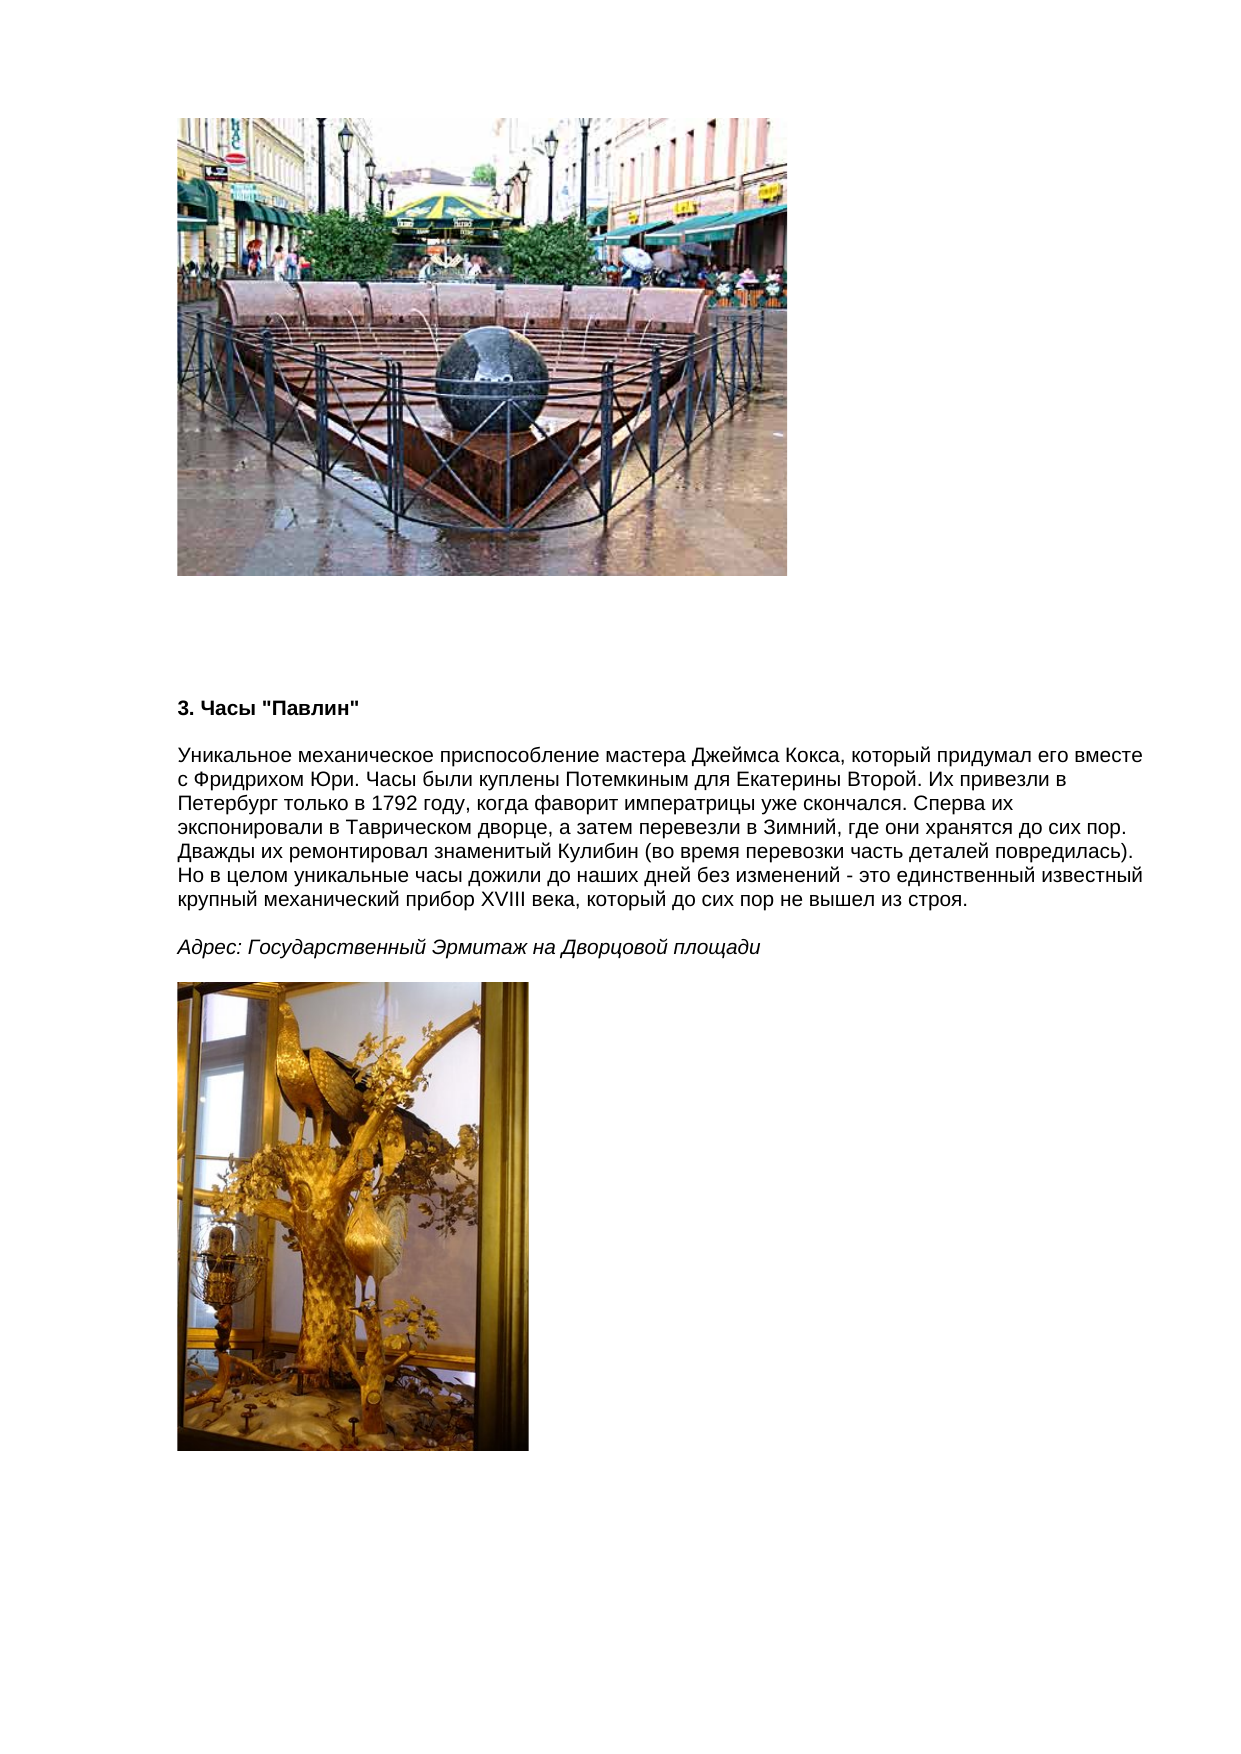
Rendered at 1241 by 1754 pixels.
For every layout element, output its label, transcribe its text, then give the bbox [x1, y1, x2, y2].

text Адрес: Государственный Эрмитаж на Дворцовой площади [177, 911, 1152, 959]
text 3. Часы "Павлин" Уникальное механическое приспособление мастера Джеймса Кокса, который придумал его вместе с Фридрихом Юри. Часы были куплены Потемкиным для Екатерины Второй. Их привезли в Петербург только в 1792 году, когда фаворит императрицы уже скончался. Сперва их экспонировали в Таврическом дворце, а затем перевезли в Зимний, где они хранятся до сих пор. Дважды их ремонтировал знаменитый Кулибин (во время перевозки часть деталей повредилась). Но в целом уникальные часы дожили до наших дней без изменений - это единственный известный крупный механический прибор XVIII века, который до сих пор не вышел из строя. [177, 671, 1152, 911]
picture [177, 118, 788, 576]
picture [177, 982, 529, 1451]
